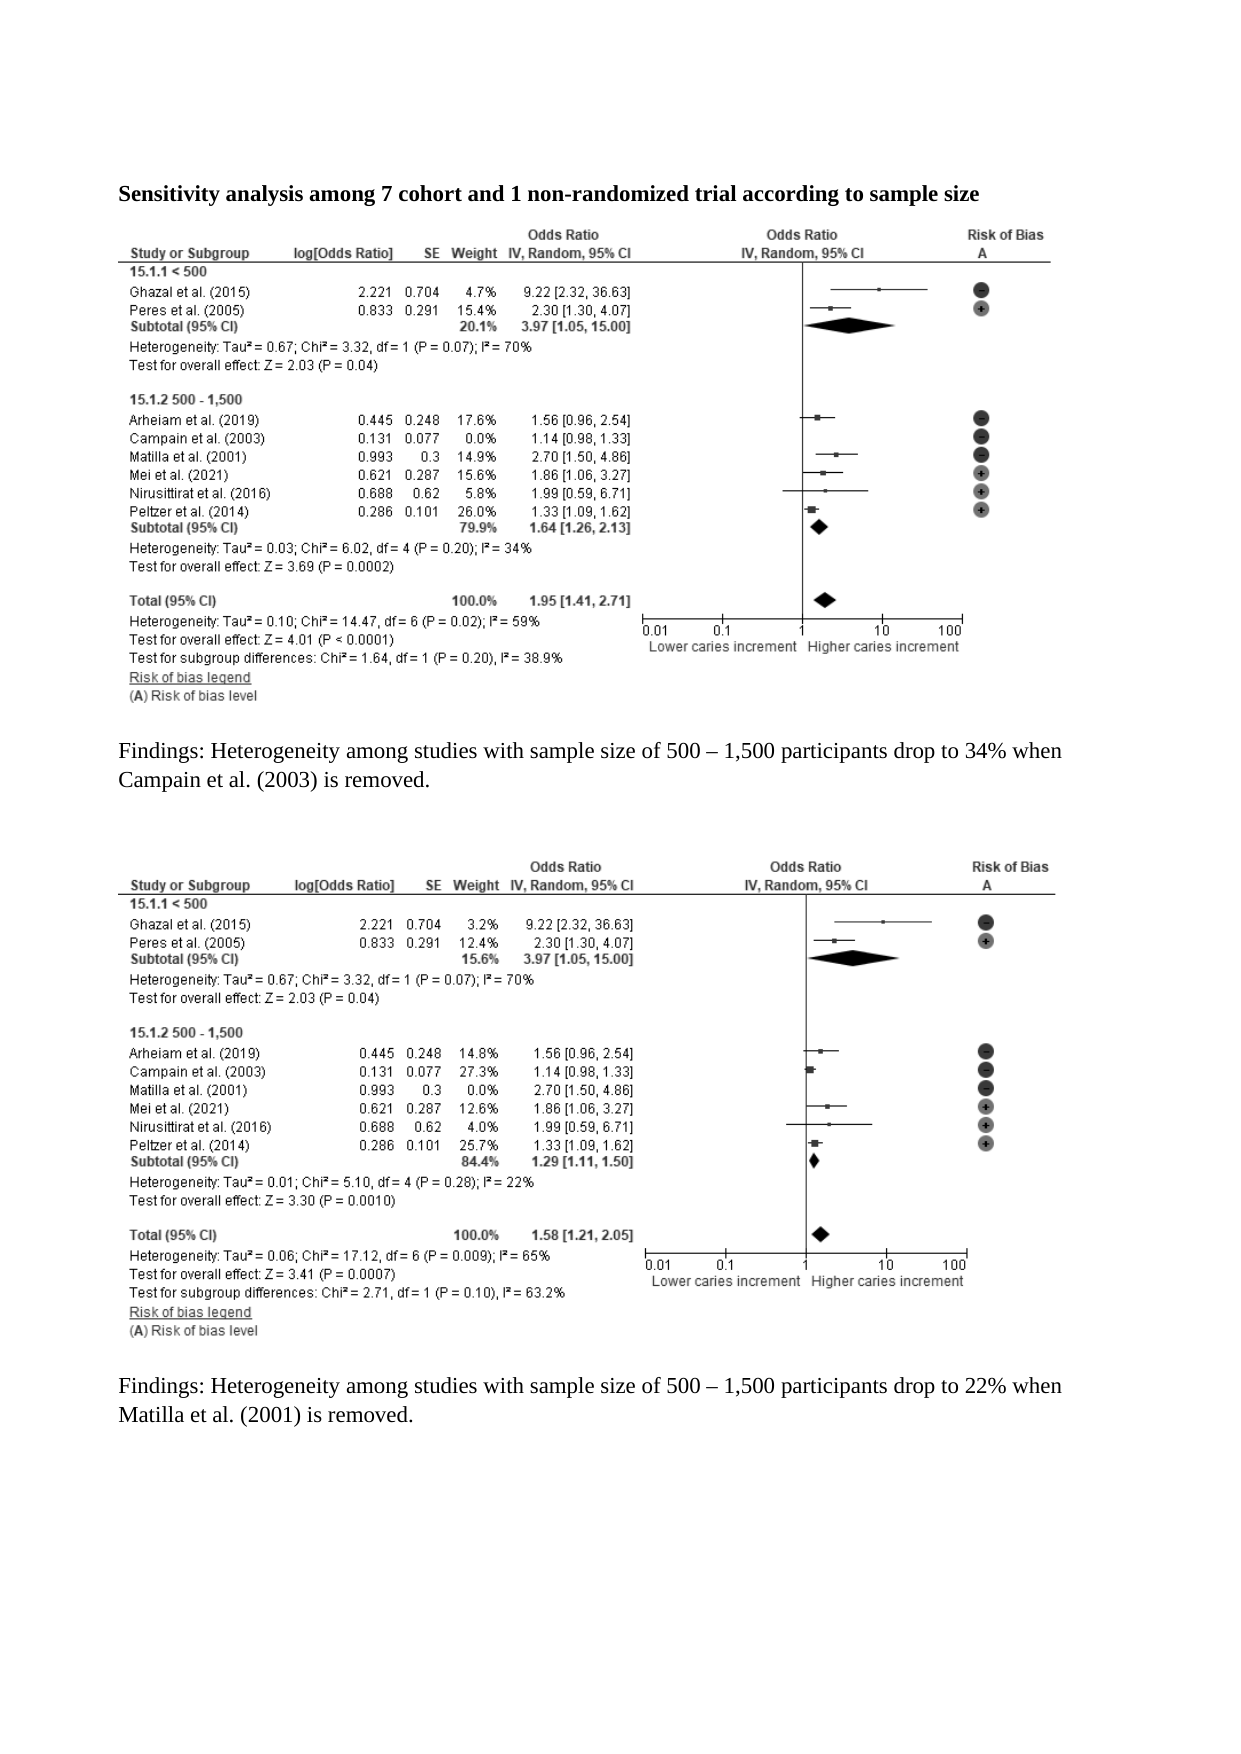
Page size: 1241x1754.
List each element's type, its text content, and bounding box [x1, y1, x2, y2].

text Sensitivity analysis among 7 cohort and 1 non-randomized trial according to sample size [118, 181, 1122, 207]
text Findings: Heterogeneity among studies with sample size of 500 – 1,500 participants drop to 22% when Matilla et al. (2001) is removed. [118, 1372, 1122, 1427]
text Findings: Heterogeneity among studies with sample size of 500 – 1,500 participants drop to 34% when Campain et al. (2003) is removed. [118, 738, 1122, 792]
